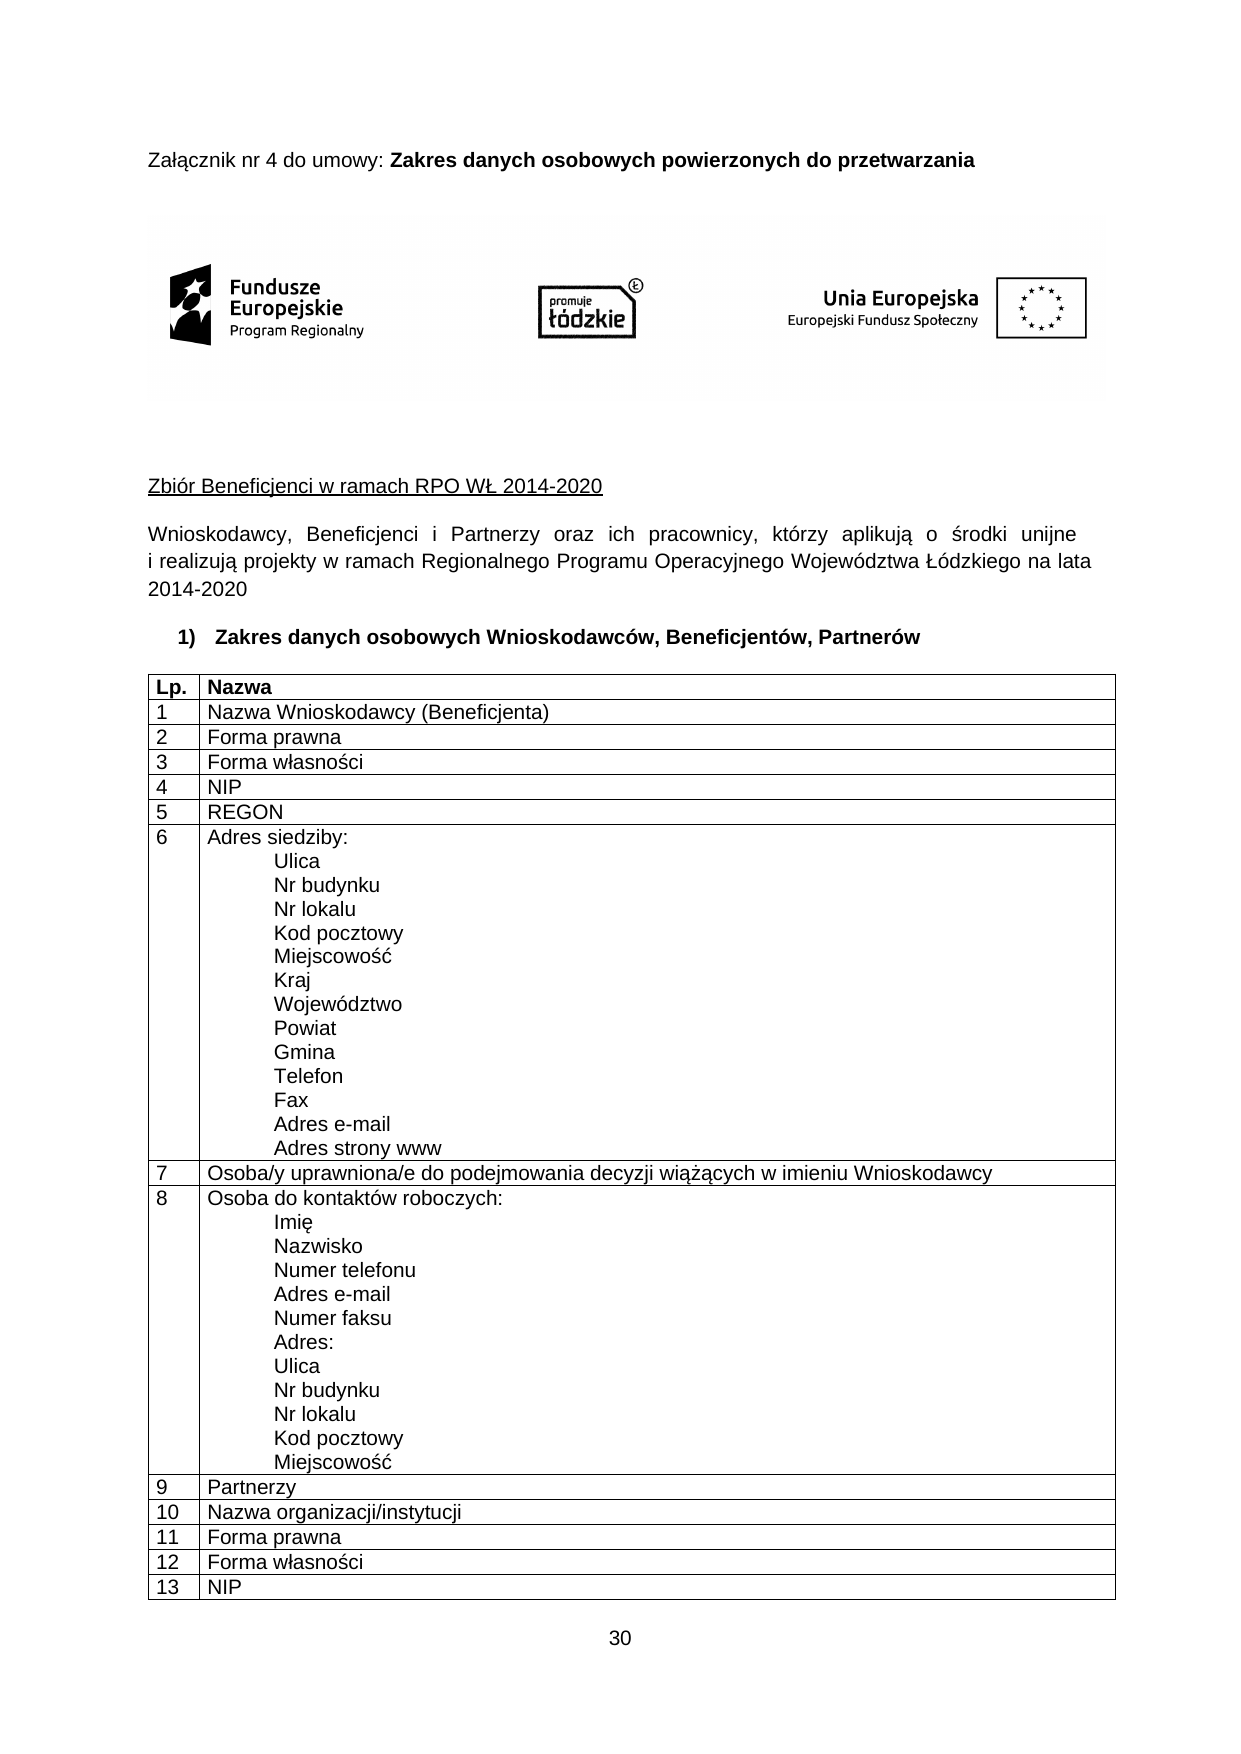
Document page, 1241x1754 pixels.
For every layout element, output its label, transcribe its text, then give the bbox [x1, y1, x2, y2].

table_cell Forma własności [200, 1550, 1115, 1573]
table_cell 5 [149, 800, 199, 823]
table_cell 7 [149, 1161, 199, 1185]
table_cell 8 [149, 1186, 199, 1473]
table_cell Adres siedziby: Ulica Nr budynku Nr lokalu Kod pocztowy Miejscowość Kraj Województwo Powiat Gmina Telefon Fax Adres e-mail Adres strony www [200, 825, 1115, 1160]
table_header Nazwa [200, 675, 1115, 698]
table_cell Osoba/y uprawniona/e do podejmowania decyzji wiążących w imieniu Wnioskodawcy [200, 1161, 1115, 1185]
table_cell Forma prawna [200, 1525, 1115, 1548]
table_cell 12 [149, 1550, 199, 1573]
table_cell 13 [149, 1575, 199, 1598]
table_cell REGON [200, 800, 1115, 823]
picture [147, 215, 1106, 401]
table_header Lp. [149, 675, 199, 698]
table_cell Nazwa Wnioskodawcy (Beneficjenta) [200, 700, 1115, 723]
table_cell Osoba do kontaktów roboczych: Imię Nazwisko Numer telefonu Adres e-mail Numer faksu Adres: Ulica Nr budynku Nr lokalu Kod pocztowy Miejscowość [200, 1186, 1115, 1473]
table_cell 4 [149, 775, 199, 798]
text Załącznik nr 4 do umowy: Zakres danych osobowych powierzonych do przetwarzania [148, 148, 1092, 172]
table_cell 9 [149, 1475, 199, 1498]
table_cell Nazwa organizacji/instytucji [200, 1500, 1115, 1523]
table_cell 6 [149, 825, 199, 1160]
table_cell Forma własności [200, 750, 1115, 773]
table_cell 1 [149, 700, 199, 723]
table_cell 3 [149, 750, 199, 773]
table_cell NIP [200, 1575, 1115, 1598]
table_cell Partnerzy [200, 1475, 1115, 1498]
table_cell 2 [149, 725, 199, 748]
table_cell Forma prawna [200, 725, 1115, 748]
table_cell 10 [149, 1500, 199, 1523]
text Zbiór Beneficjenci w ramach RPO WŁ 2014-2020 [148, 473, 1092, 497]
table_cell NIP [200, 775, 1115, 798]
list Zakres danych osobowych Wnioskodawców, Beneficjentów, Partnerów [177, 625, 1092, 649]
table_cell 11 [149, 1525, 199, 1548]
text Wnioskodawcy, Beneficjenci i Partnerzy oraz ich pracownicy, którzy aplikują o środki unijne i realizują projekty w ramach Regionalnego Programu Operacyjnego Województwa Łódzkiego na lata 2014-2020 [148, 522, 1092, 601]
